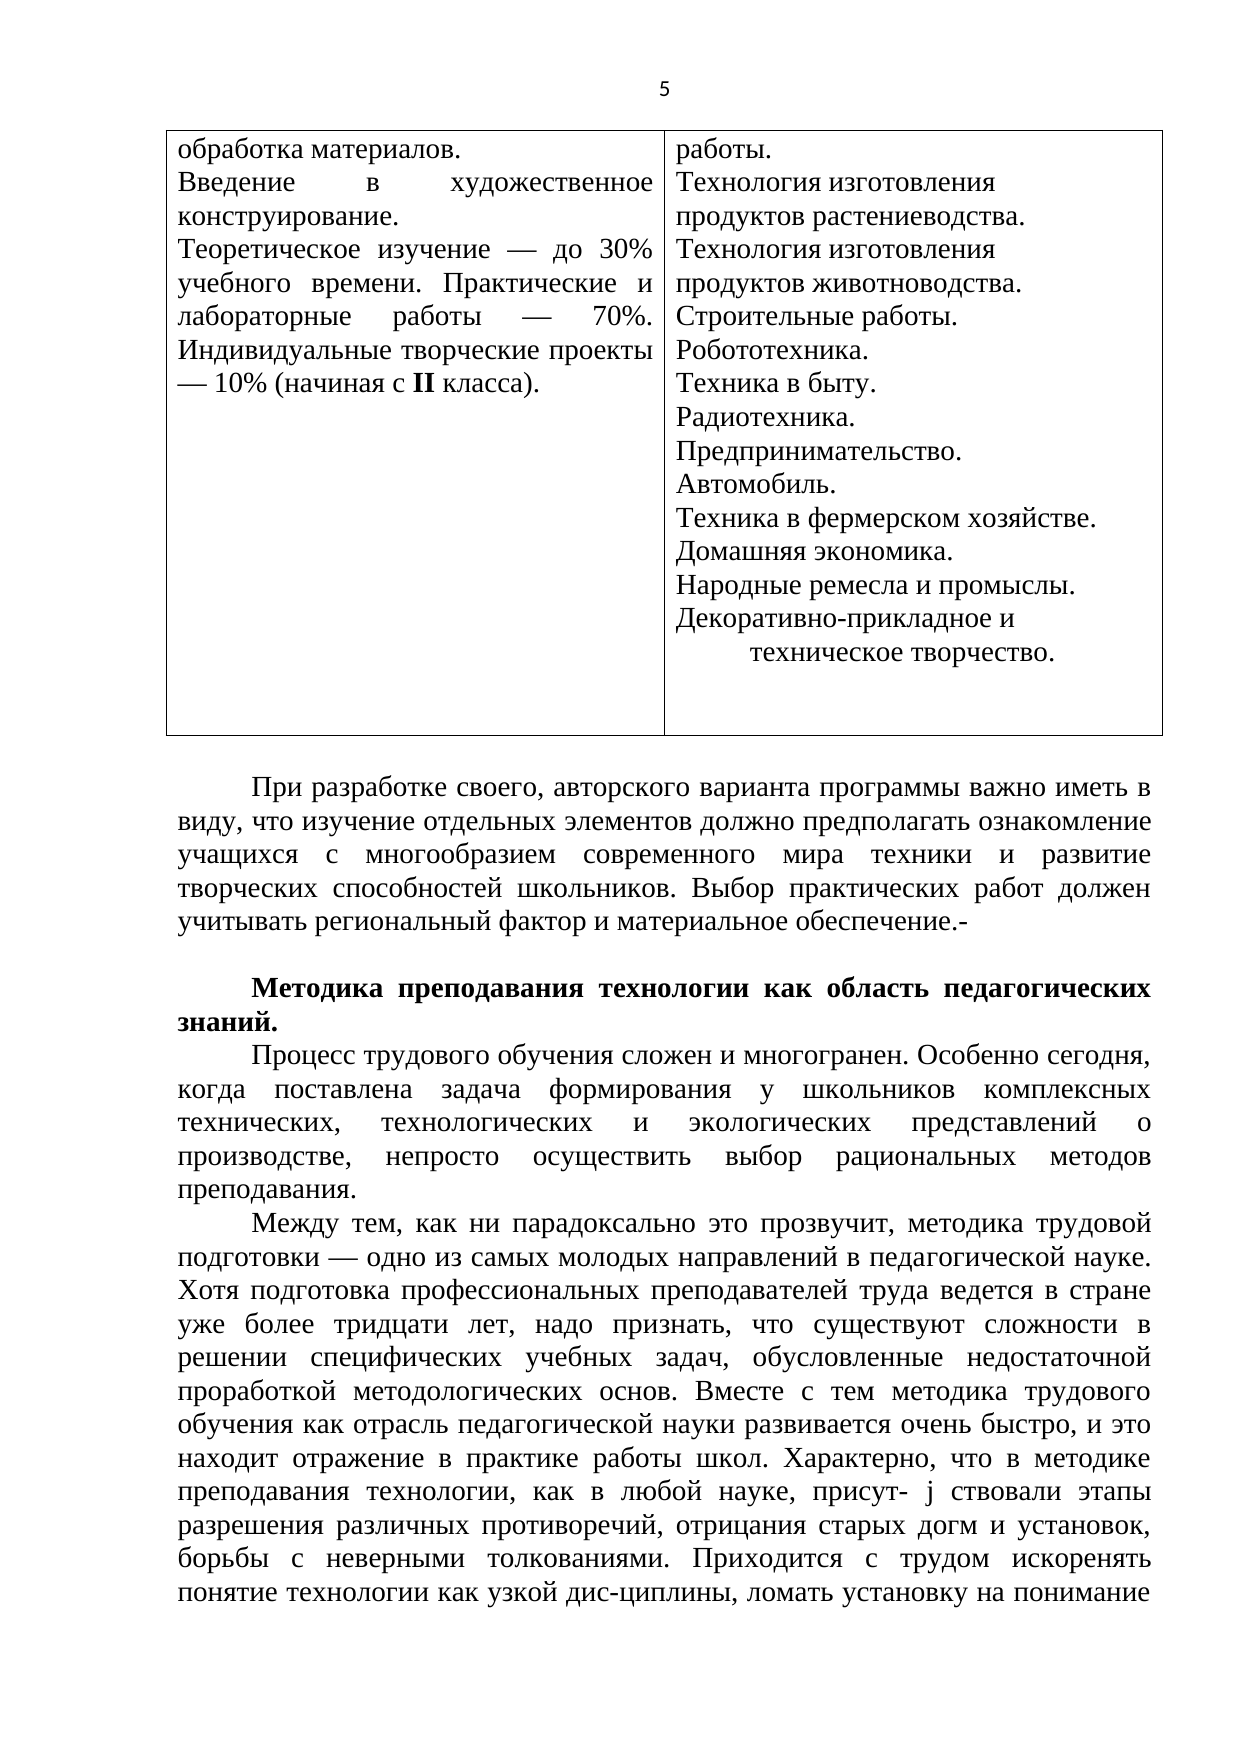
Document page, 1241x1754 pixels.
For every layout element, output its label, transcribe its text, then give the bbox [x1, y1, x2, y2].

text Процесс трудового обучения сложен и многогранен. Особенно сегодня, когда поставлена задача формирования у школьников комплексных технических, технологических и экологических представлений о производстве, непросто осуществить выбор рациональных методов преподавания. [177, 1037, 1152, 1205]
text При разработке своего, авторского варианта программы важно иметь в виду, что изучение отдельных элементов должно предполагать ознакомление учащихся с многообразием современного мира техники и развитие творческих способностей школьников. Выбор практических работ должен учитывать региональный фактор и материальное обеспечение.- [177, 769, 1152, 937]
text Методика преподавания технологии как область педагогических знаний. [177, 970, 1152, 1037]
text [177, 1205, 1152, 1608]
